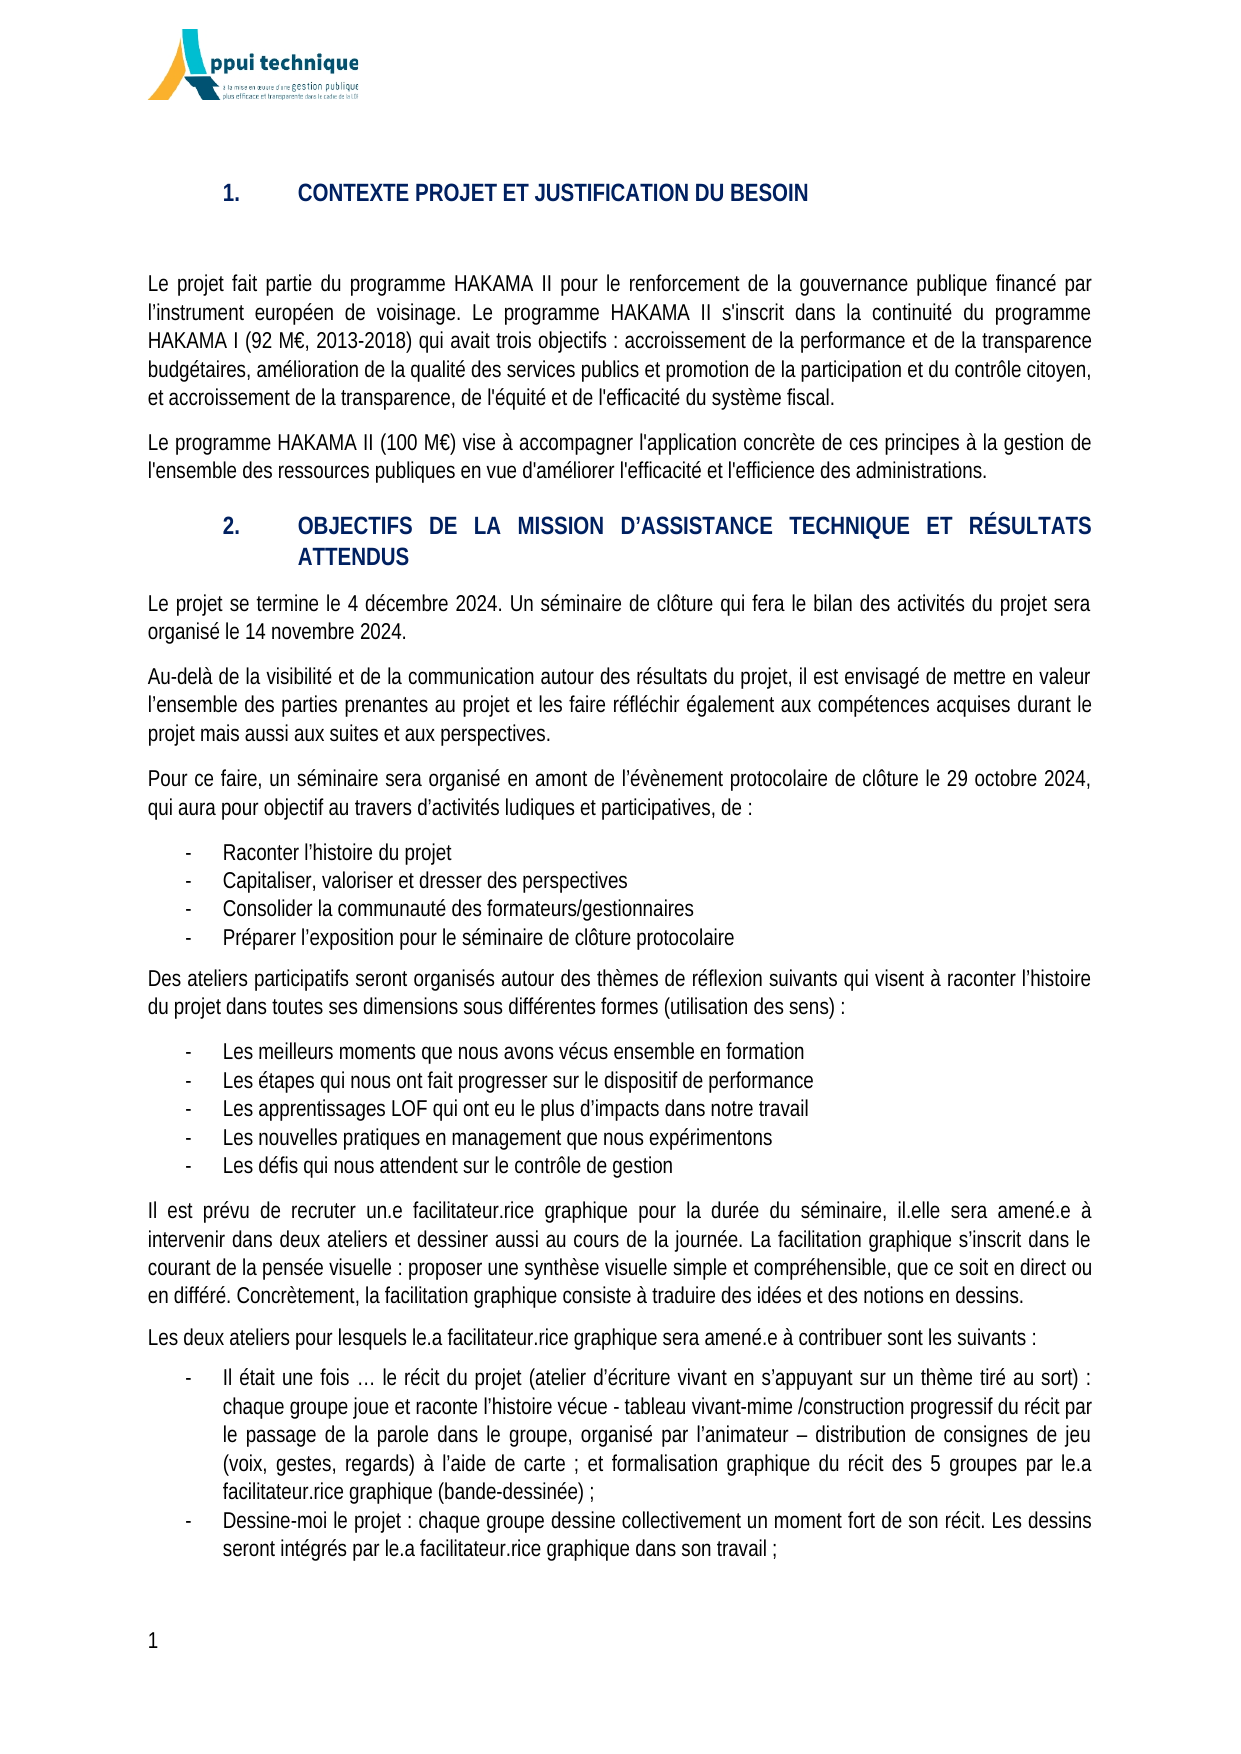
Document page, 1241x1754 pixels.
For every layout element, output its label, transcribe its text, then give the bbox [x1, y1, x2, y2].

list Les défis qui nous attendent sur le contrôle de gestion [185, 1152, 1092, 1178]
text Le programme HAKAMA II (100 M€) vise à accompagner l'application concrète de ces principes à la gestion de l'ensemble des ressources publiques en vue d'améliorer l'efficacité et l'efficience des administrations. [148, 429, 1092, 484]
list Préparer l’exposition pour le séminaire de clôture protocolaire [185, 924, 1092, 950]
list Il était une fois … le récit du projet (atelier d’écriture vivant en s’appuyant sur un thème tiré au sort) : chaque groupe joue et raconte l’histoire vécue - tableau vivant-mime /construction progressif du récit par le passage de la parole dans le groupe, organisé par l’animateur – distribution de consignes de jeu (voix, gestes, regards) à l’aide de carte ; et formalisation graphique du récit des 5 groupes par le.a facilitateur.rice graphique (bande-dessinée) ; [185, 1364, 1092, 1504]
list Consolider la communauté des formateurs/gestionnaires [185, 895, 1092, 922]
text Contexte Projet et justification du besoin [223, 177, 1092, 206]
text Des ateliers participatifs seront organisés autour des thèmes de réflexion suivants qui visent à raconter l’histoire du projet dans toutes ses dimensions sous différentes formes (utilisation des sens) : [148, 965, 1092, 1019]
list Les étapes qui nous ont fait progresser sur le dispositif de performance [185, 1067, 1092, 1093]
list Raconter l’histoire du projet [185, 838, 1092, 865]
text Au-delà de la visibilité et de la communication autour des résultats du projet, il est envisagé de mettre en valeur l’ensemble des parties prenantes au projet et les faire réfléchir également aux compétences acquises durant le projet mais aussi aux suites et aux perspectives. [148, 663, 1092, 746]
list Dessine-moi le projet : chaque groupe dessine collectivement un moment fort de son récit. Les dessins seront intégrés par le.a facilitateur.rice graphique dans son travail ; [185, 1507, 1092, 1561]
picture [147, 29, 359, 100]
text Il est prévu de recruter un.e facilitateur.rice graphique pour la durée du séminaire, il.elle sera amené.e à intervenir dans deux ateliers et dessiner aussi au cours de la journée. La facilitation graphique s’inscrit dans le courant de la pensée visuelle : proposer une synthèse visuelle simple et compréhensible, que ce soit en direct ou en différé. Concrètement, la facilitation graphique consiste à traduire des idées et des notions en dessins. [148, 1197, 1092, 1309]
text Pour ce faire, un séminaire sera organisé en amont de l’évènement protocolaire de clôture le 29 octobre 2024, qui aura pour objectif au travers d’activités ludiques et participatives, de : [148, 765, 1092, 820]
list Capitaliser, valoriser et dresser des perspectives [185, 867, 1092, 893]
text objectifs de la mission d’assistance technique et résultats attendus [223, 511, 1092, 571]
text Le projet se termine le 4 décembre 2024. Un séminaire de clôture qui fera le bilan des activités du projet sera organisé le 14 novembre 2024. [148, 589, 1092, 644]
list Les meilleurs moments que nous avons vécus ensemble en formation [185, 1038, 1092, 1065]
list Les apprentissages LOF qui ont eu le plus d’impacts dans notre travail [185, 1095, 1092, 1122]
list Les nouvelles pratiques en management que nous expérimentons [185, 1124, 1092, 1150]
text Le projet fait partie du programme HAKAMA II pour le renforcement de la gouvernance publique financé par l’instrument européen de voisinage. Le programme HAKAMA II s'inscrit dans la continuité du programme HAKAMA I (92 M€, 2013-2018) qui avait trois objectifs : accroissement de la performance et de la transparence budgétaires, amélioration de la qualité des services publics et promotion de la participation et du contrôle citoyen, et accroissement de la transparence, de l'équité et de l'efficacité du système fiscal. [148, 270, 1092, 410]
text Les deux ateliers pour lesquels le.a facilitateur.rice graphique sera amené.e à contribuer sont les suivants : [148, 1323, 1092, 1350]
